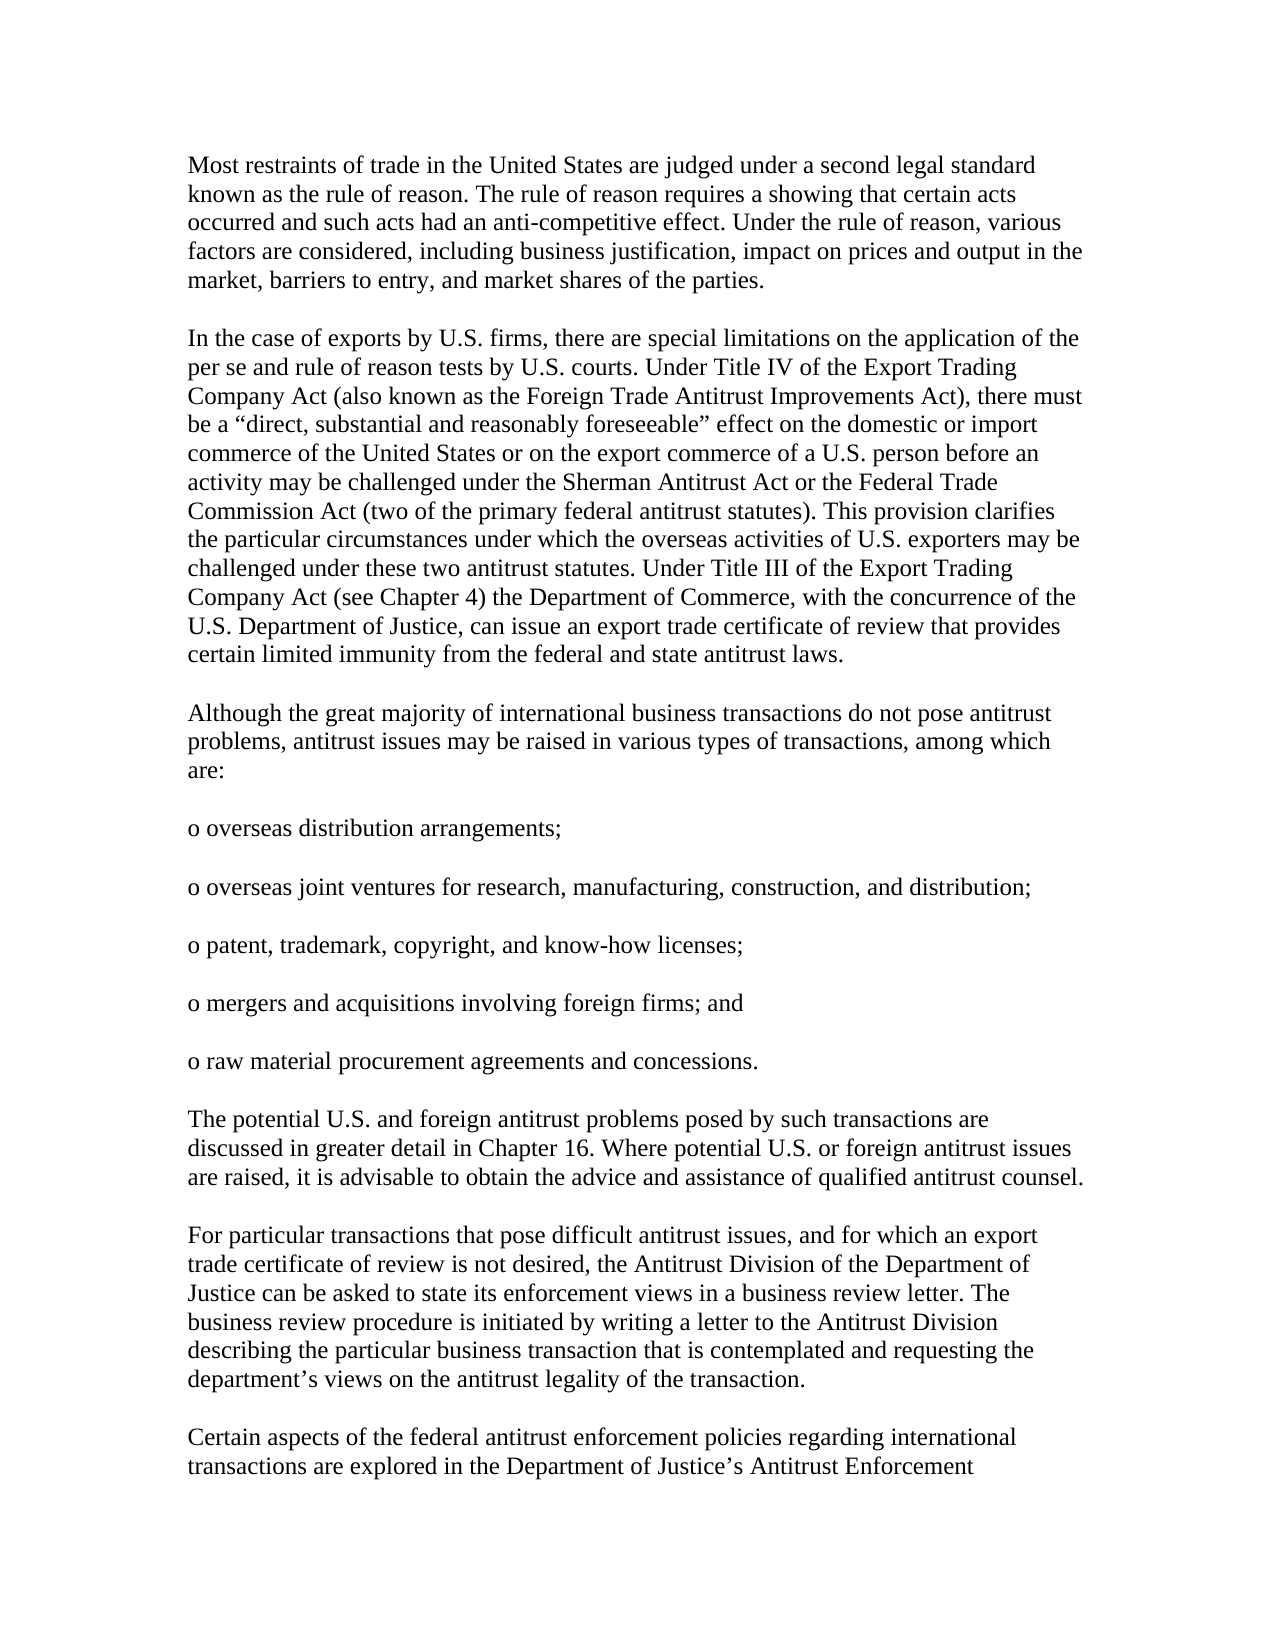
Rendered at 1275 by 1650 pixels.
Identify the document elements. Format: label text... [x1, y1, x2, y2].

text o overseas joint ventures for research, manufacturing, construction, and distribution; [187, 872, 1087, 900]
text o mergers and acquisitions involving foreign firms; and [187, 988, 1087, 1017]
text o overseas distribution arrangements; [187, 813, 1087, 842]
text Most restraints of trade in the United States are judged under a second legal standard known as the rule of reason. The rule of reason requires a showing that certain acts occurred and such acts had an anti-competitive effect. Under the rule of reason, various factors are considered, including business justification, impact on prices and output in the market, barriers to entry, and market shares of the parties. [187, 150, 1087, 294]
text o patent, trademark, copyright, and know-how licenses; [187, 930, 1087, 959]
text In the case of exports by U.S. firms, there are special limitations on the application of the per se and rule of reason tests by U.S. courts. Under Title IV of the Export Trading Company Act (also known as the Foreign Trade Antitrust Improvements Act), there must be a “direct, substantial and reasonably foreseeable” effect on the domestic or import commerce of the United States or on the export commerce of a U.S. person before an activity may be challenged under the Sherman Antitrust Act or the Federal Trade Commission Act (two of the primary federal antitrust statutes). This provision clarifies the particular circumstances under which the overseas activities of U.S. exporters may be challenged under these two antitrust statutes. Under Title III of the Export Trading Company Act (see Chapter 4) the Department of Commerce, with the concurrence of the U.S. Department of Justice, can issue an export trade certificate of review that provides certain limited immunity from the federal and state antitrust laws. [187, 323, 1087, 668]
text The potential U.S. and foreign antitrust problems posed by such transactions are discussed in greater detail in Chapter 16. Where potential U.S. or foreign antitrust issues are raised, it is advisable to obtain the advice and assistance of qualified antitrust counsel. [187, 1104, 1087, 1191]
text o raw material procurement agreements and concessions. [187, 1046, 1087, 1075]
text For particular transactions that pose difficult antitrust issues, and for which an export trade certificate of review is not desired, the Antitrust Division of the Department of Justice can be asked to state its enforcement views in a business review letter. The business review procedure is initiated by writing a letter to the Antitrust Division describing the particular business transaction that is contemplated and requesting the department’s views on the antitrust legality of the transaction. [187, 1220, 1087, 1393]
text Although the great majority of international business transactions do not pose antitrust problems, antitrust issues may be raised in various types of transactions, among which are: [187, 698, 1087, 784]
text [187, 1422, 1087, 1480]
